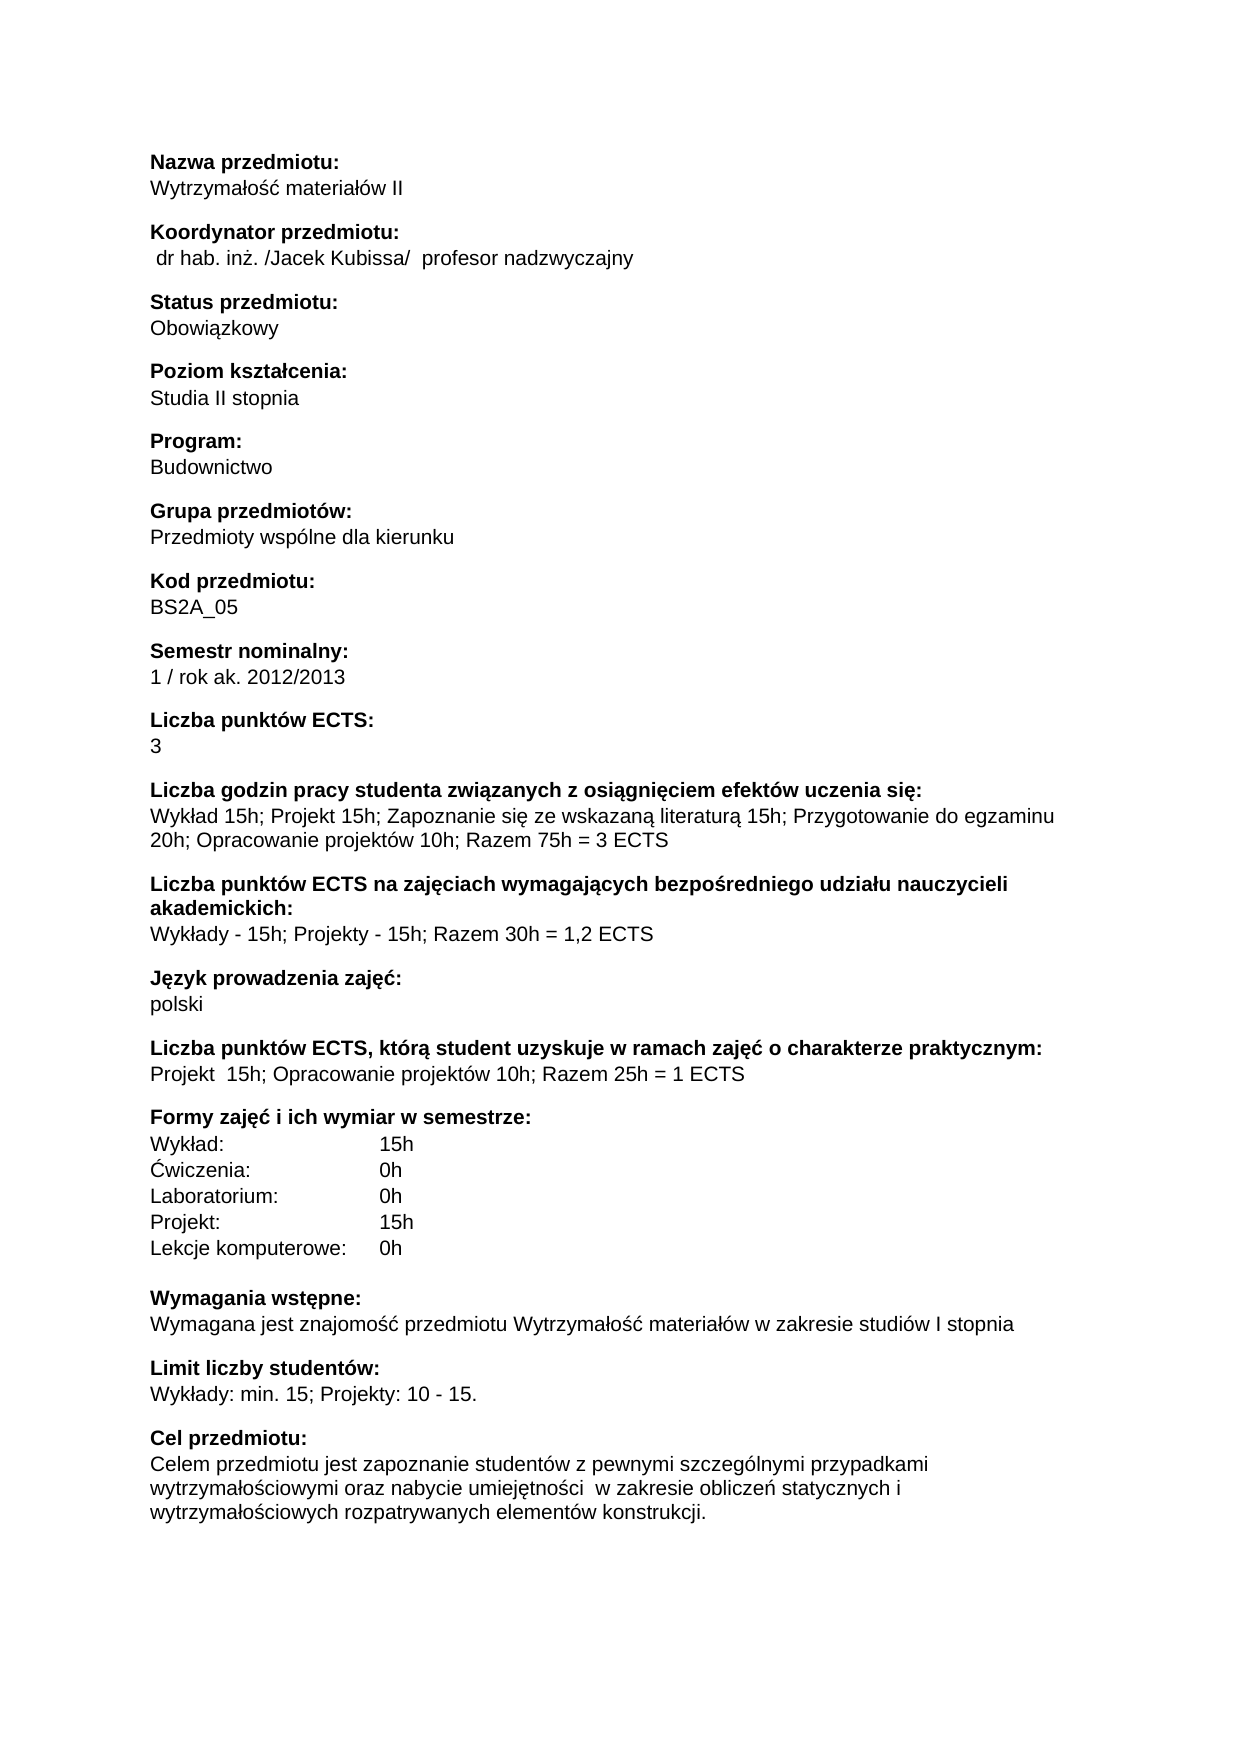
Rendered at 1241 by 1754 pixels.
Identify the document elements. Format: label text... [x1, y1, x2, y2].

text Limit liczby studentów: [150, 1356, 1090, 1380]
text Wytrzymałość materiałów II [150, 176, 1090, 200]
text Formy zajęć i ich wymiar w semestrze: [150, 1105, 1090, 1129]
text Nazwa przedmiotu: [150, 150, 1090, 174]
table_cell 15h [369, 1208, 597, 1234]
text Status przedmiotu: [150, 289, 1090, 313]
text 1 / rok ak. 2012/2013 [150, 664, 1090, 688]
text Program: [150, 429, 1090, 453]
text Celem przedmiotu jest zapoznanie studentów z pewnymi szczególnymi przypadkami wytrzymałościowymi oraz nabycie umiejętności w zakresie obliczeń statycznych i wytrzymałościowych rozpatrywanych elementów konstrukcji. [150, 1452, 1090, 1523]
text Semestr nominalny: [150, 638, 1090, 662]
table_cell 0h [369, 1156, 597, 1182]
text polski [150, 992, 1090, 1016]
text Liczba punktów ECTS: [150, 708, 1090, 732]
table_header Wykład: [140, 1132, 367, 1156]
table_header 15h [369, 1132, 597, 1156]
text Przedmioty wspólne dla kierunku [150, 525, 1090, 549]
table_cell Ćwiczenia: [140, 1158, 367, 1182]
text 3 [150, 734, 1090, 758]
table_cell 0h [369, 1234, 597, 1260]
table_cell Laboratorium: [140, 1184, 367, 1208]
text Liczba punktów ECTS na zajęciach wymagających bezpośredniego udziału nauczycieli akademickich: [150, 872, 1090, 920]
text Cel przedmiotu: [150, 1426, 1090, 1449]
text Poziom kształcenia: [150, 359, 1090, 383]
text Język prowadzenia zajęć: [150, 966, 1090, 989]
text Wymagania wstępne: [150, 1286, 1090, 1310]
text BS2A_05 [150, 595, 1090, 619]
text Grupa przedmiotów: [150, 499, 1090, 523]
text Wykłady - 15h; Projekty - 15h; Razem 30h = 1,2 ECTS [150, 922, 1090, 946]
text Wykład 15h; Projekt 15h; Zapoznanie się ze wskazaną literaturą 15h; Przygotowanie do egzaminu 20h; Opracowanie projektów 10h; Razem 75h = 3 ECTS [150, 804, 1090, 852]
text Kod przedmiotu: [150, 569, 1090, 593]
text Studia II stopnia [150, 385, 1090, 409]
text Budownictwo [150, 455, 1090, 479]
text Projekt 15h; Opracowanie projektów 10h; Razem 25h = 1 ECTS [150, 1061, 1090, 1085]
text Liczba godzin pracy studenta związanych z osiągnięciem efektów uczenia się: [150, 778, 1090, 802]
text Obowiązkowy [150, 316, 1090, 339]
text Koordynator przedmiotu: [150, 220, 1090, 244]
text Liczba punktów ECTS, którą student uzyskuje w ramach zajęć o charakterze praktycznym: [150, 1035, 1090, 1059]
text Wymagana jest znajomość przedmiotu Wytrzymałość materiałów w zakresie studiów I stopnia [150, 1312, 1090, 1336]
table_cell Projekt: [140, 1210, 367, 1234]
table_cell Lekcje komputerowe: [140, 1236, 367, 1260]
text dr hab. inż. /Jacek Kubissa/ profesor nadzwyczajny [150, 246, 1090, 270]
table_cell 0h [369, 1182, 597, 1208]
text Wykłady: min. 15; Projekty: 10 - 15. [150, 1382, 1090, 1406]
